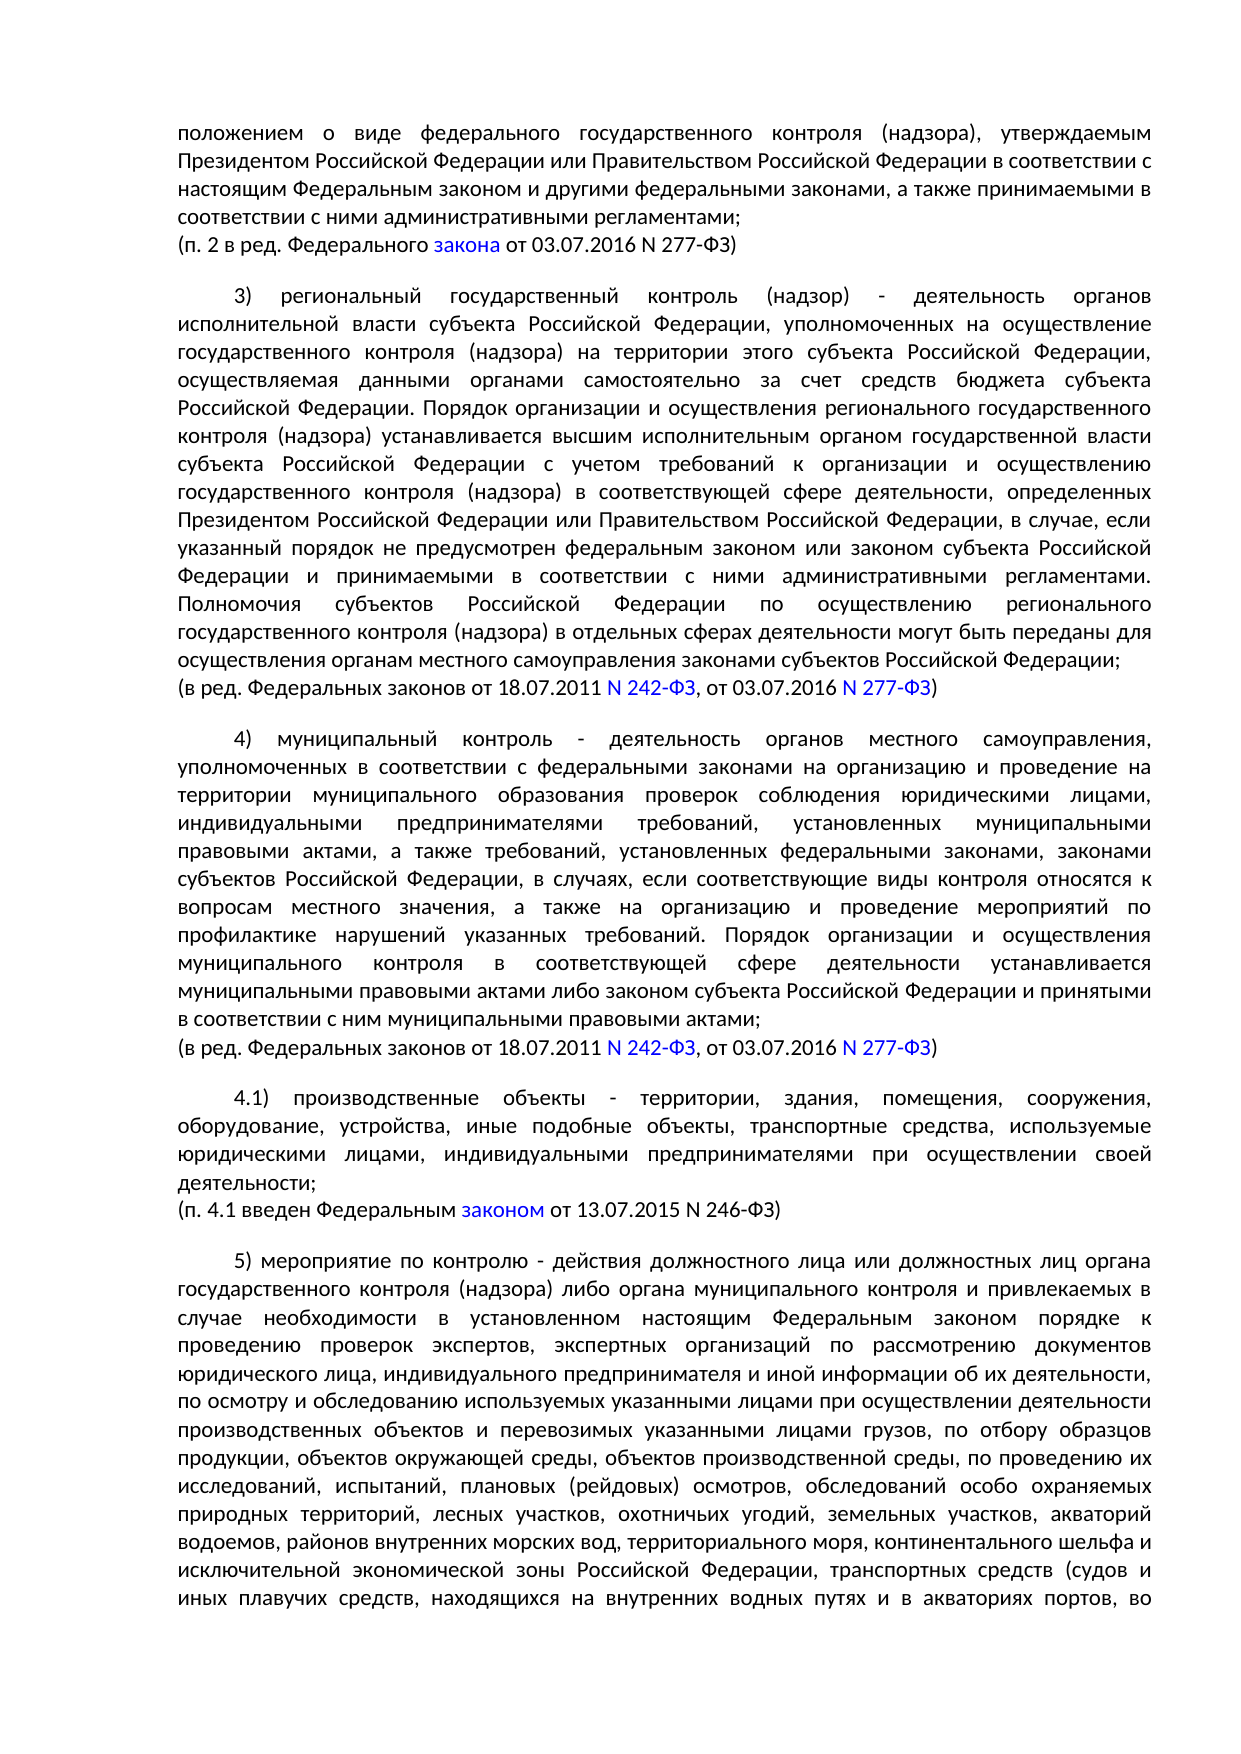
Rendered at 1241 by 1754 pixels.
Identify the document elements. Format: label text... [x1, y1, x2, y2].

text 3) региональный государственный контроль (надзор) - деятельность органов исполнительной власти субъекта Российской Федерации, уполномоченных на осуществление государственного контроля (надзора) на территории этого субъекта Российской Федерации, осуществляемая данными органами самостоятельно за счет средств бюджета субъекта Российской Федерации. Порядок организации и осуществления регионального государственного контроля (надзора) устанавливается высшим исполнительным органом государственной власти субъекта Российской Федерации с учетом требований к организации и осуществлению государственного контроля (надзора) в соответствующей сфере деятельности, определенных Президентом Российской Федерации или Правительством Российской Федерации, в случае, если указанный порядок не предусмотрен федеральным законом или законом субъекта Российской Федерации и принимаемыми в соответствии с ними административными регламентами. Полномочия субъектов Российской Федерации по осуществлению регионального государственного контроля (надзора) в отдельных сферах деятельности могут быть переданы для осуществления органам местного самоуправления законами субъектов Российской Федерации; [177, 281, 1152, 673]
text 4) муниципальный контроль - деятельность органов местного самоуправления, уполномоченных в соответствии с федеральными законами на организацию и проведение на территории муниципального образования проверок соблюдения юридическими лицами, индивидуальными предпринимателями требований, установленных муниципальными правовыми актами, а также требований, установленных федеральными законами, законами субъектов Российской Федерации, в случаях, если соответствующие виды контроля относятся к вопросам местного значения, а также на организацию и проведение мероприятий по профилактике нарушений указанных требований. Порядок организации и осуществления муниципального контроля в соответствующей сфере деятельности устанавливается муниципальными правовыми актами либо законом субъекта Российской Федерации и принятыми в соответствии с ним муниципальными правовыми актами; [177, 724, 1152, 1033]
text (п. 2 в ред. Федерального закона от 03.07.2016 N 277-ФЗ) [177, 230, 1152, 258]
text (в ред. Федеральных законов от 18.07.2011 N 242-ФЗ, от 03.07.2016 N 277-ФЗ) [177, 1033, 1152, 1061]
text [177, 118, 1152, 230]
text (п. 4.1 введен Федеральным законом от 13.07.2015 N 246-ФЗ) [177, 1196, 1152, 1224]
text (в ред. Федеральных законов от 18.07.2011 N 242-ФЗ, от 03.07.2016 N 277-ФЗ) [177, 673, 1152, 701]
text 4.1) производственные объекты - территории, здания, помещения, сооружения, оборудование, устройства, иные подобные объекты, транспортные средства, используемые юридическими лицами, индивидуальными предпринимателями при осуществлении своей деятельности; [177, 1083, 1152, 1196]
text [177, 1247, 1152, 1611]
